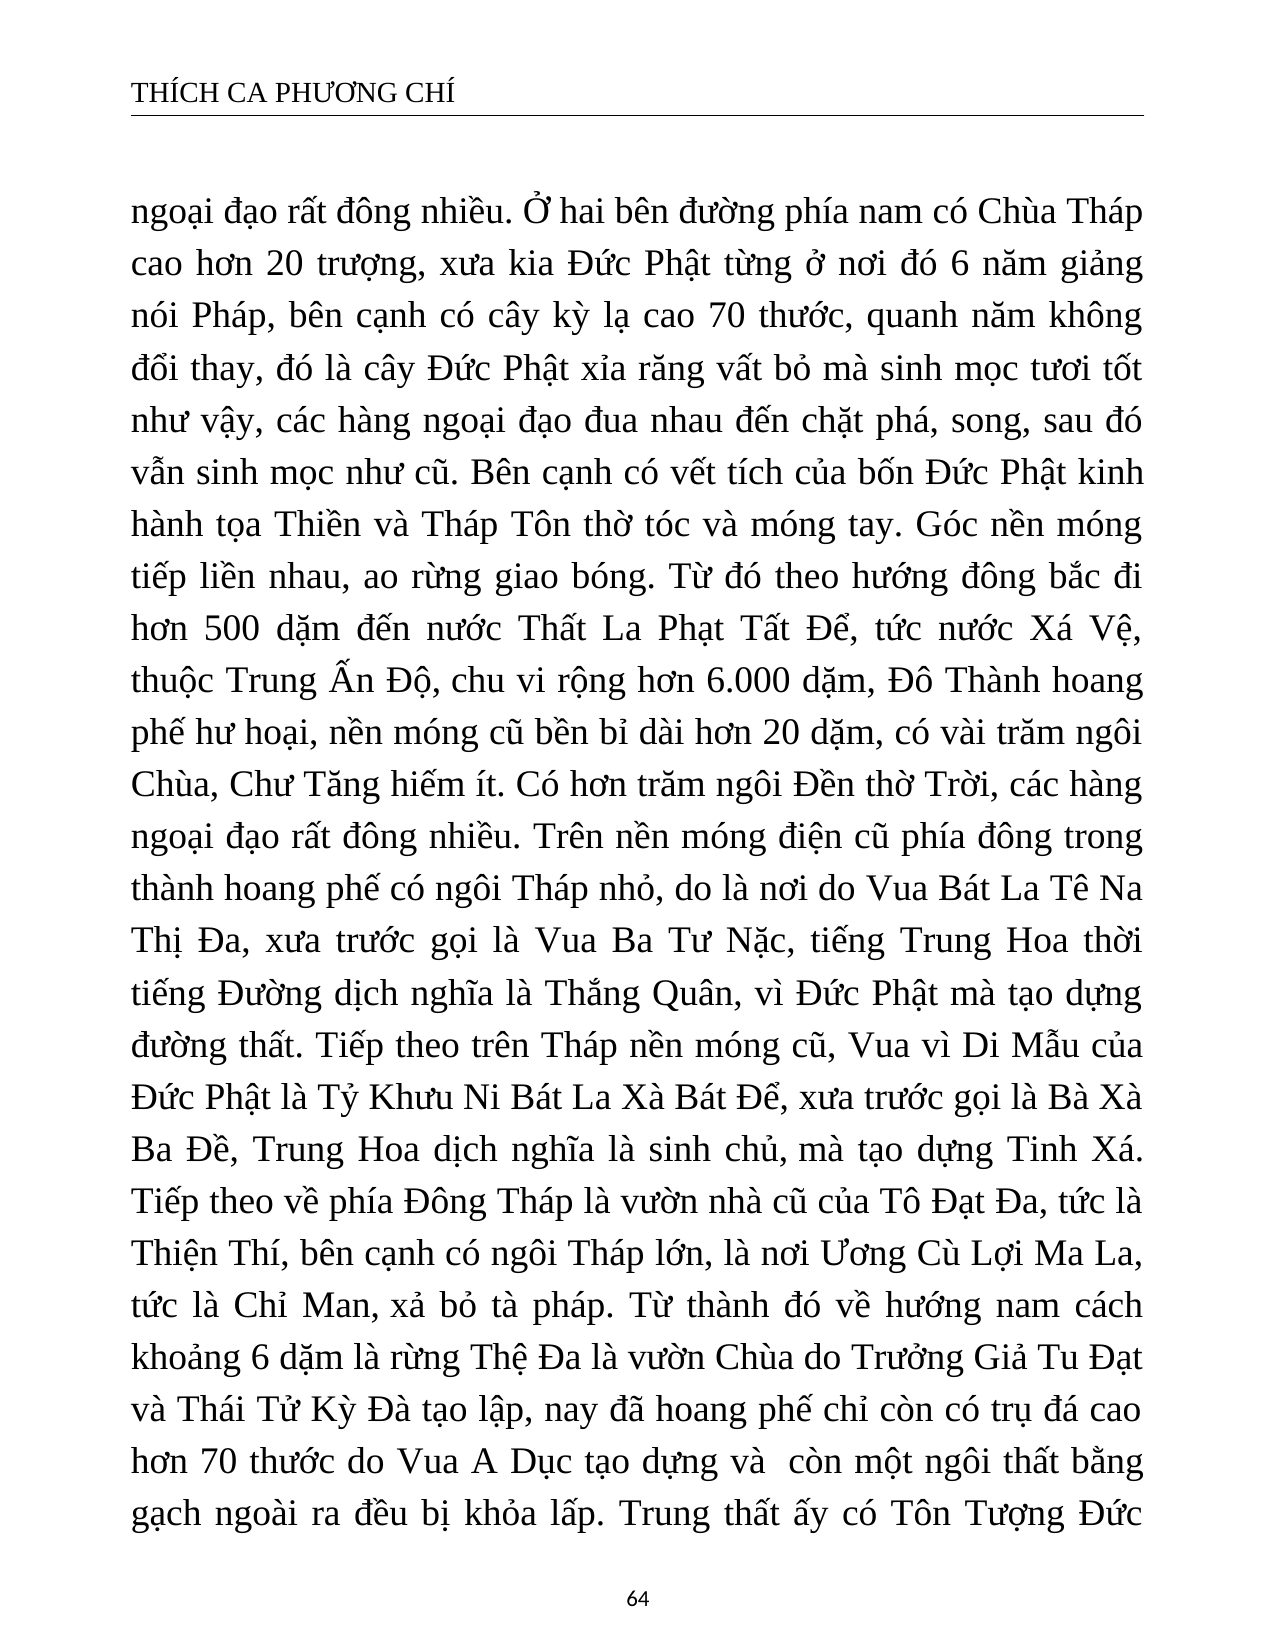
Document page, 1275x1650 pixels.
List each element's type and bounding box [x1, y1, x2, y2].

text [131, 182, 1144, 1536]
